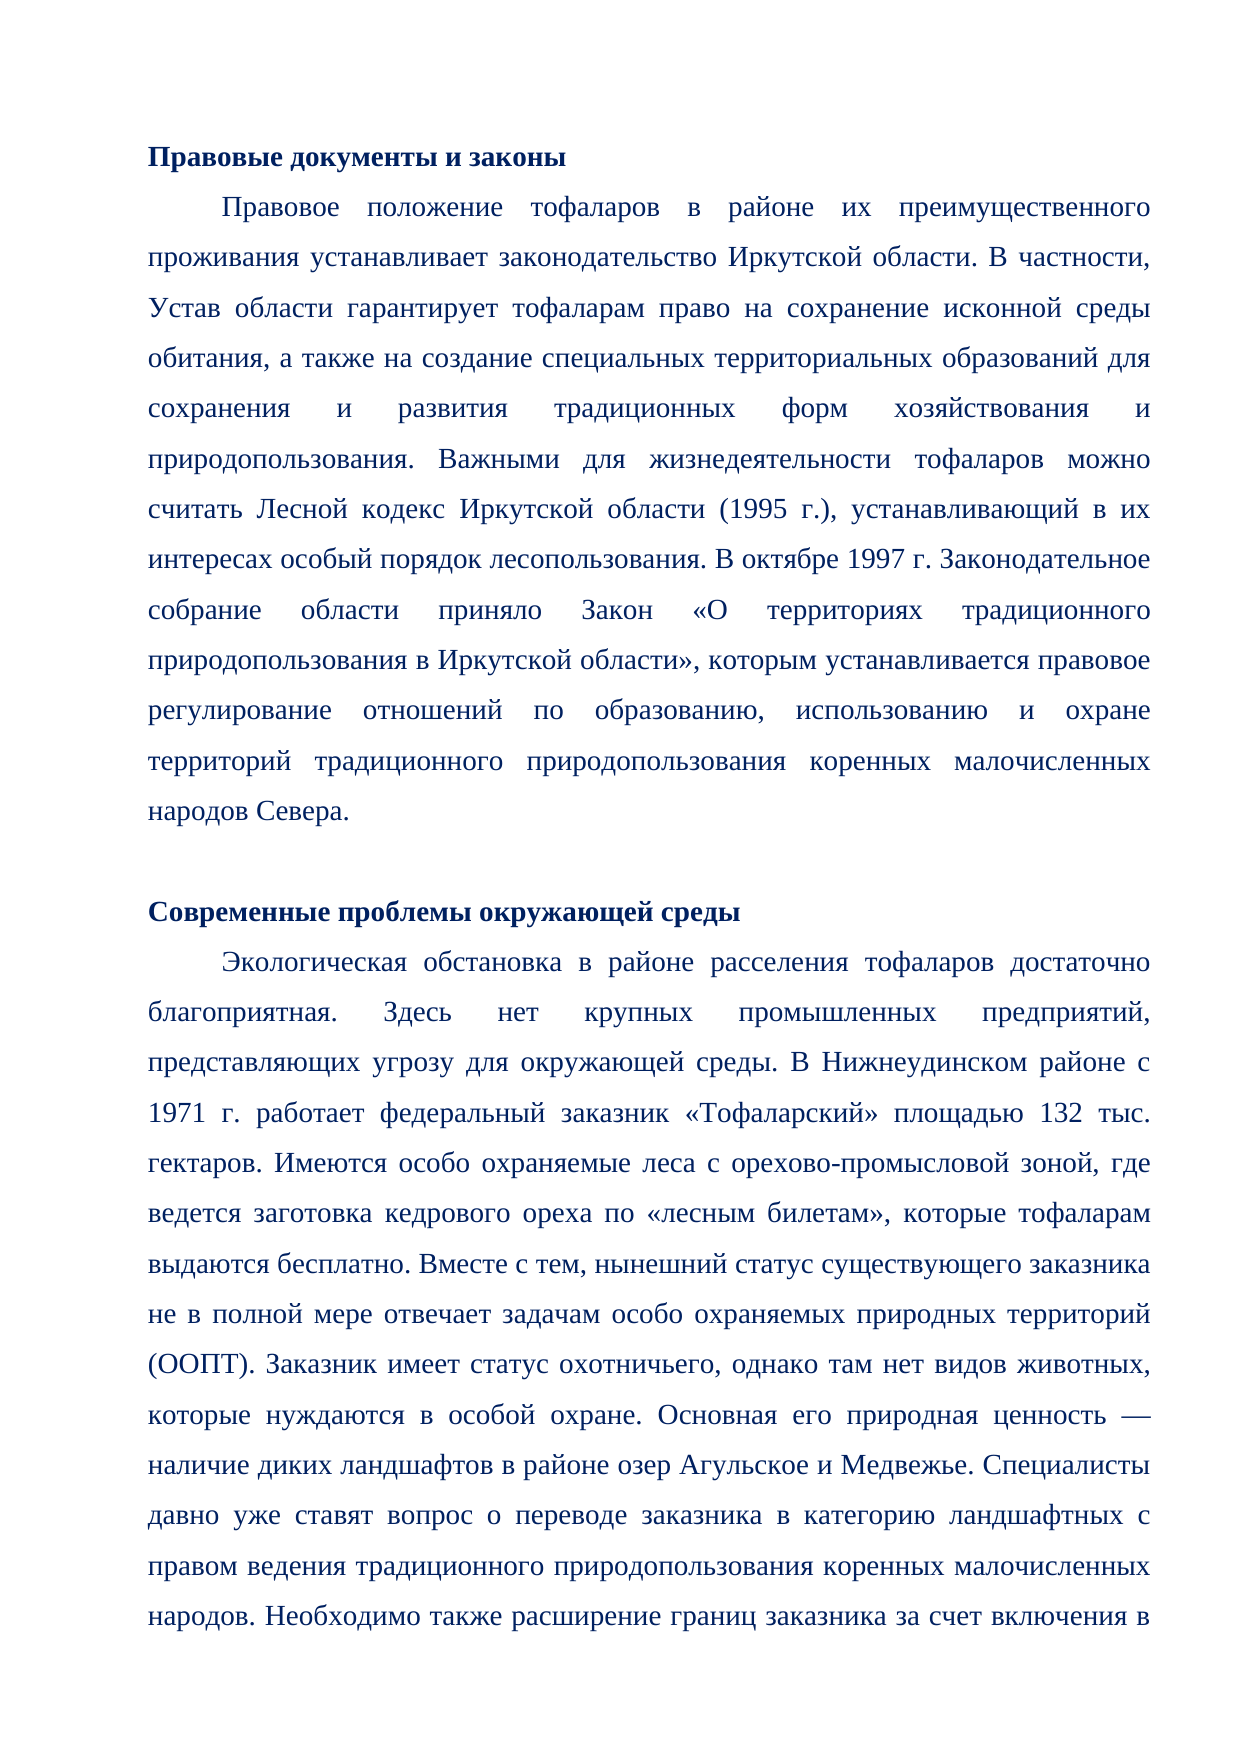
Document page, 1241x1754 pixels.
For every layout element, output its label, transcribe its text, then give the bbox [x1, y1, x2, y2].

text Современные проблемы окружающей среды [148, 894, 1152, 927]
text Правовые документы и законы [148, 139, 1152, 172]
text Правовое положение тофаларов в районе их преимущественного проживания устанавливает законодательство Иркутской области. В частности, Устав области гарантирует тофаларам право на сохранение исконной среды обитания, а также на создание специальных территориальных образований для сохранения и развития традиционных форм хозяйствования и природопользования. Важными для жизнедеятельности тофаларов можно считать Лесной кодекс Иркутской области (1995 г.), устанавливающий в их интересах особый порядок лесопользования. В октябре 1997 г. Законодательное собрание области приняло Закон «О территориях традиционного природопользования в Иркутской области», которым устанавливается правовое регулирование отношений по образованию, использованию и охране территорий традиционного природопользования коренных малочисленных народов Севера. [148, 189, 1152, 827]
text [148, 944, 1152, 1632]
